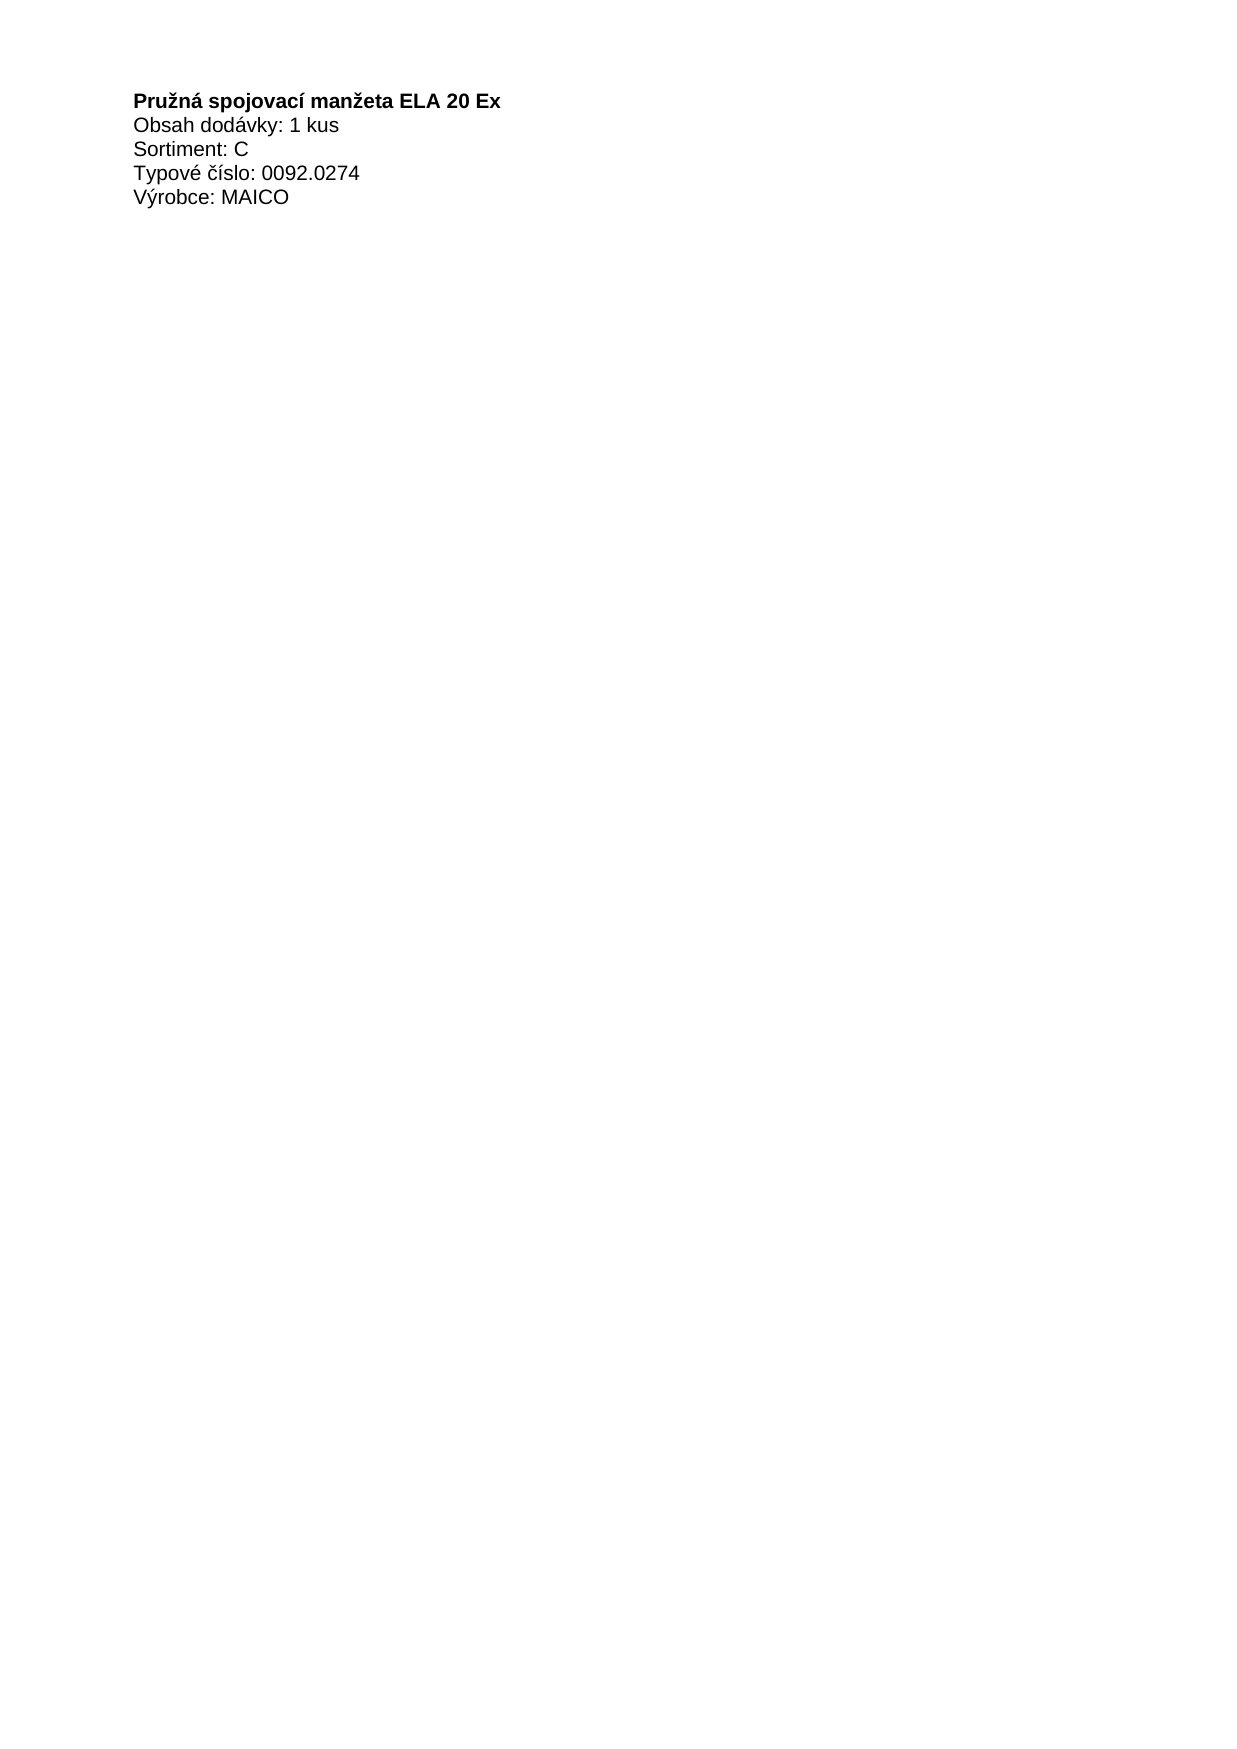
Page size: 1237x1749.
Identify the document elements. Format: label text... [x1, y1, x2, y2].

text Pružná spojovací manžeta ELA 20 ExObsah dodávky: 1 kusSortiment: C Typové číslo: 0092.0274Výrobce: MAICO [133, 89, 1148, 208]
